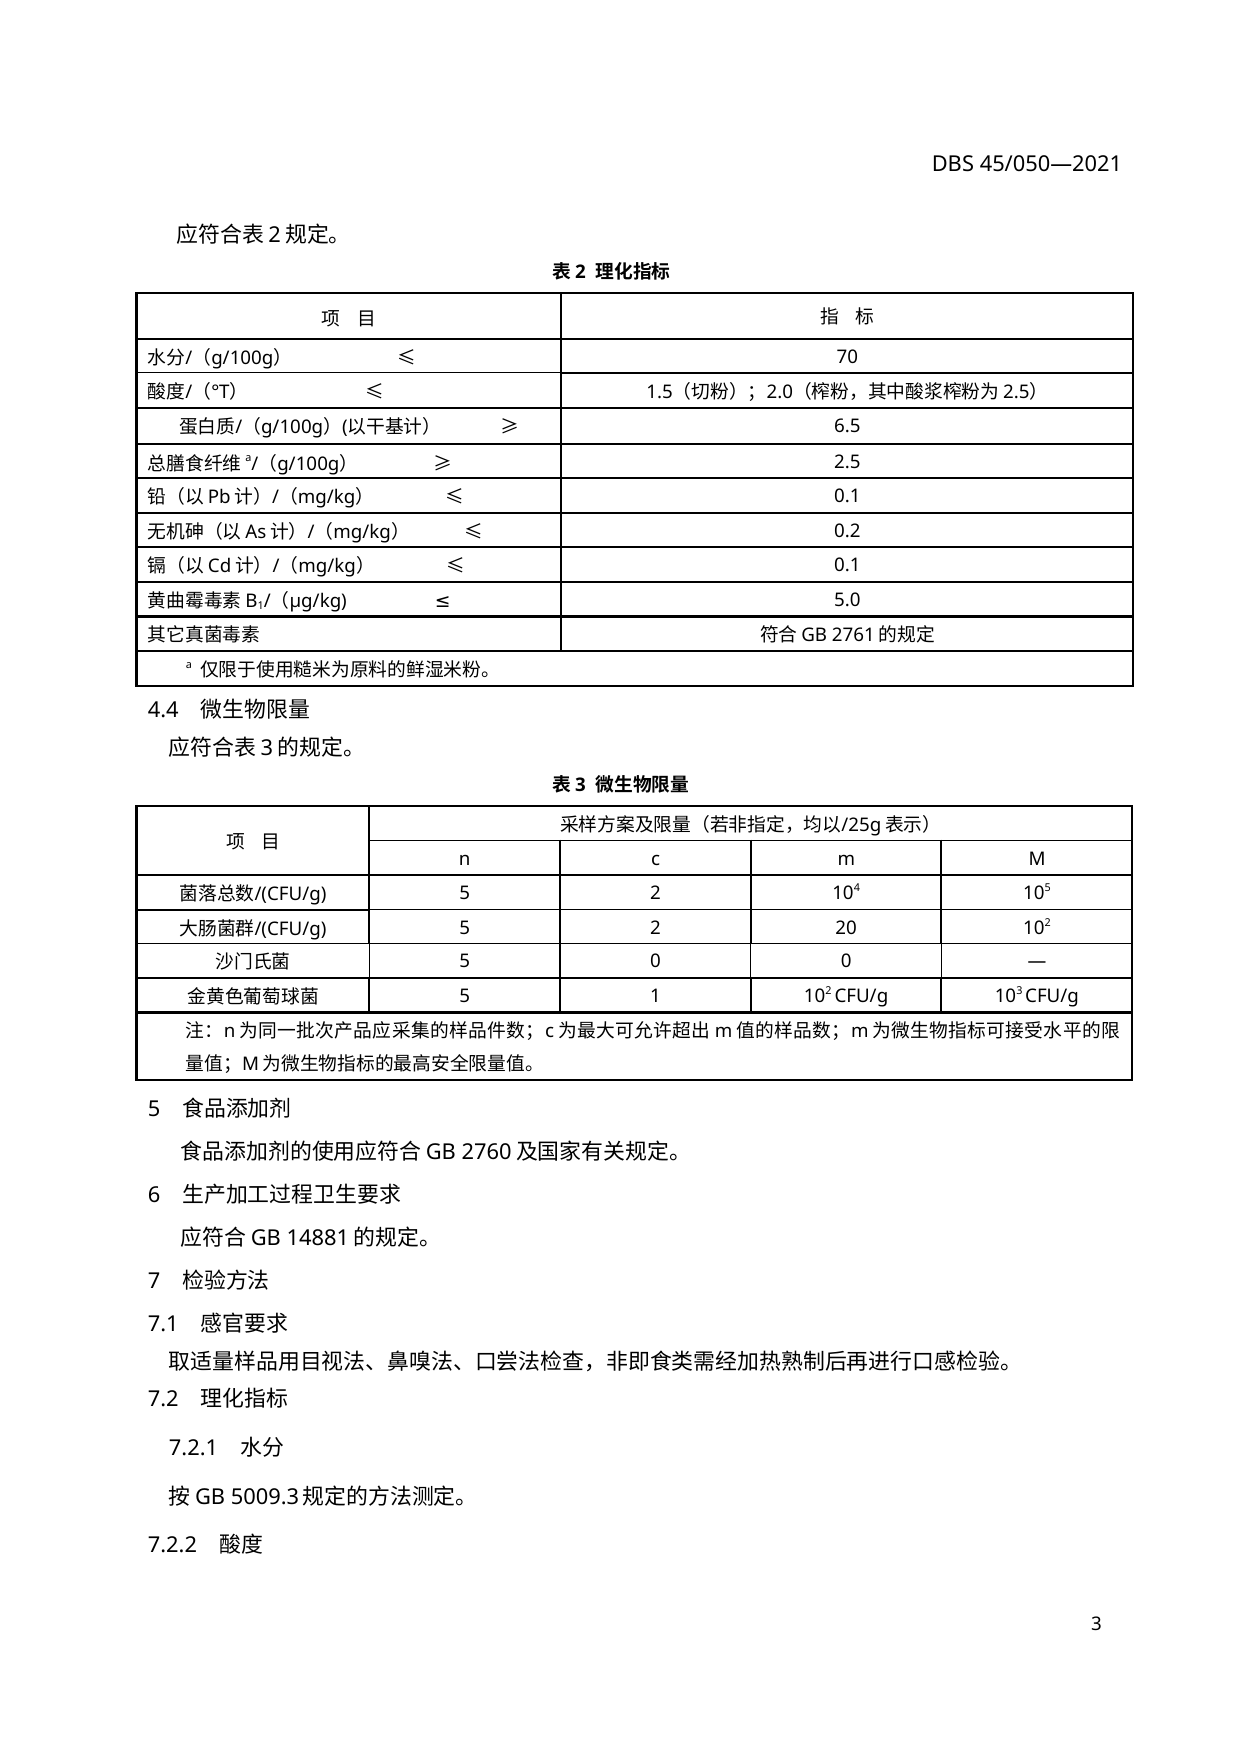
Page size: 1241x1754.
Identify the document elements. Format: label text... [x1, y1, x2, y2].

table_cell 2 [561, 910, 750, 943]
table_header 项 目 [138, 294, 560, 338]
table_cell m [752, 841, 940, 874]
table_cell 20 [752, 910, 940, 943]
table_cell c [561, 841, 750, 874]
table_cell 6.5 [562, 409, 1132, 442]
table_cell 镉（以Cd计）/（mg/kg） ≤ [138, 548, 560, 581]
table_header 采样方案及限量（若非指定，均以/25g表示） [370, 807, 1131, 839]
text 应符合表3的规定。 [148, 729, 1122, 762]
text 生产加工过程卫生要求 [148, 1177, 1122, 1209]
table_cell 102 CFU/g [752, 979, 940, 1011]
table_cell 沙门氏菌 [138, 944, 369, 977]
table_cell 2.5 [562, 445, 1132, 477]
table_cell 0.2 [562, 514, 1132, 546]
table_cell 大肠菌群/(CFU/g) [138, 911, 368, 943]
table_cell 0.1 [562, 479, 1132, 512]
text 感官要求 [148, 1306, 1122, 1338]
list 表2 理化指标 [552, 254, 1122, 287]
table_cell 5 [370, 876, 559, 909]
table_cell 无机砷（以As计）/（mg/kg） ≤ [138, 514, 560, 546]
table_cell 总膳食纤维a/（g/100g） ≥ [138, 445, 560, 477]
table_cell 酸度/（°T） ≤ [138, 373, 560, 407]
table_cell 0 [751, 944, 941, 977]
text 按GB 5009.3 规定的方法测定。 [148, 1478, 1122, 1511]
table_cell 5 [370, 979, 559, 1011]
table_cell 1.5（切粉）；2.0（榨粉，其中酸浆榨粉为2.5） [562, 374, 1132, 407]
table_cell a 仅限于使用糙米为原料的鲜湿米粉。 [138, 652, 1132, 684]
table_cell 5.0 [562, 583, 1132, 615]
table_cell 70 [562, 340, 1132, 372]
table_cell M [942, 841, 1131, 874]
text 检验方法 [148, 1263, 1122, 1295]
table_cell 105 [942, 876, 1131, 909]
text 食品添加剂的使用应符合GB 2760及国家有关规定。 [148, 1134, 1122, 1166]
table_cell 金黄色葡萄球菌 [138, 979, 368, 1011]
text 应符合GB 14881的规定。 [148, 1220, 1122, 1252]
table_header 项 目 [138, 807, 368, 874]
table_cell 铅（以Pb计）/（mg/kg） ≤ [138, 479, 560, 512]
text 应符合表2规定。 [148, 217, 1122, 249]
table_cell 1 [561, 979, 750, 1011]
table_cell 菌落总数/(CFU/g) [138, 876, 368, 909]
table_cell 2 [561, 876, 750, 909]
table_cell 0 [561, 944, 750, 977]
table_cell — [942, 944, 1131, 977]
table_cell 注：n为同一批次产品应采集的样品件数；c为最大可允许超出m值的样品数；m为微生物指标可接受水平的限量值；M为微生物指标的最高安全限量值。 [138, 1014, 1131, 1078]
table_cell 0.1 [562, 548, 1132, 581]
table_cell 符合GB 2761的规定 [562, 618, 1132, 650]
table_cell 104 [752, 876, 940, 909]
text 微生物限量 [148, 692, 1122, 724]
table_cell 黄曲霉毒素B1/（μg/kg) ≤ [138, 583, 560, 615]
text 食品添加剂 [148, 1091, 1122, 1123]
table_cell 5 [370, 944, 559, 977]
table_cell 水分/（g/100g） ≤ [138, 340, 560, 372]
text 理化指标 [148, 1381, 1122, 1413]
list 表3 微生物限量 [552, 767, 1122, 800]
table_cell 5 [370, 910, 559, 943]
text 取适量样品用目视法、鼻嗅法、口尝法检查，非即食类需经加热熟制后再进行口感检验。 [148, 1343, 1122, 1376]
table_cell n [370, 841, 559, 874]
table_cell 其它真菌毒素 [138, 618, 560, 650]
table_cell 102 [942, 910, 1131, 943]
table_header 指 标 [562, 294, 1132, 338]
text 水分 [148, 1430, 1122, 1462]
text 酸度 [148, 1527, 1122, 1560]
table_cell 103 CFU/g [942, 979, 1131, 1011]
table_cell 蛋白质/（g/100g）(以干基计） ≥ [138, 409, 560, 442]
